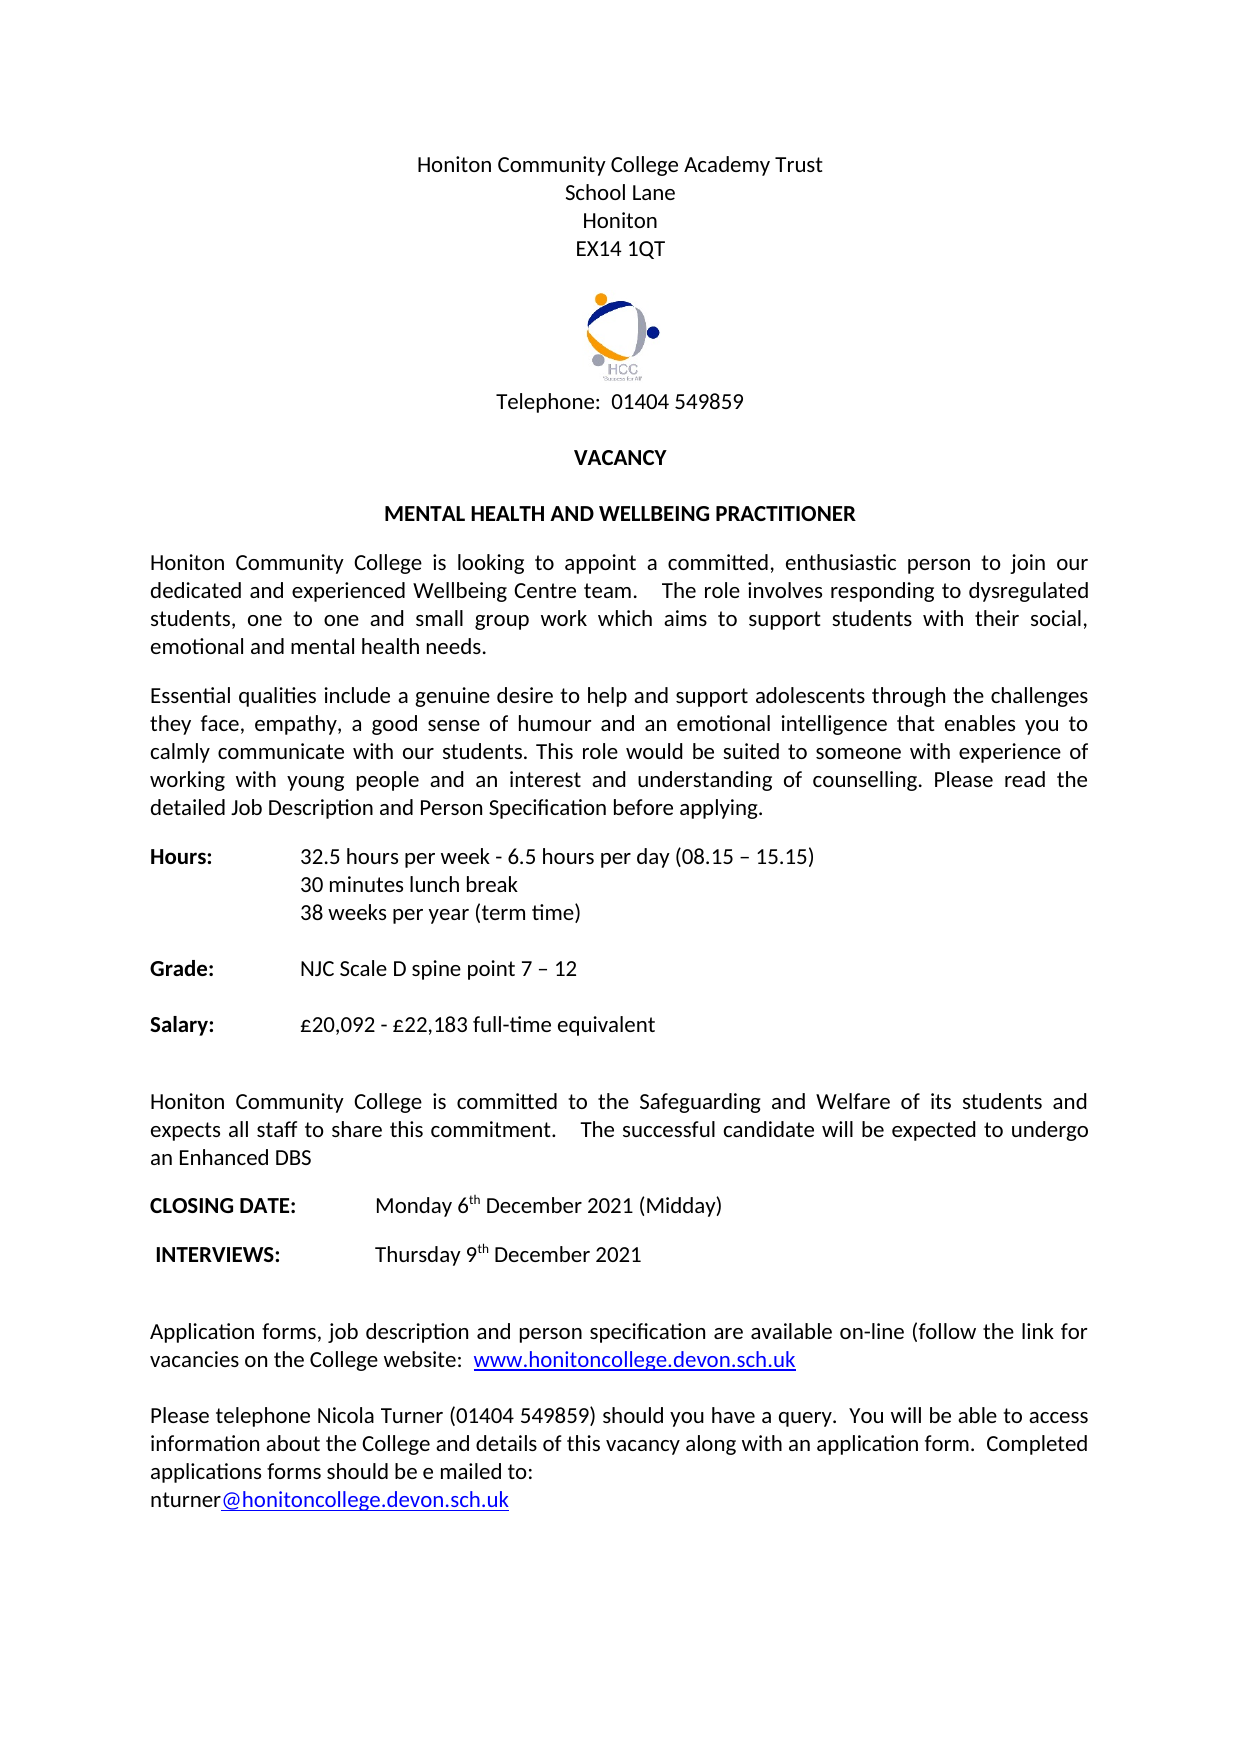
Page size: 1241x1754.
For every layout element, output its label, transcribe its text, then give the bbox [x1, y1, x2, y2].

text Honiton Community College is looking to appoint a committed, enthusiastic person to join our dedicated and experienced Wellbeing Centre team. The role involves responding to dysregulated students, one to one and small group work which aims to support students with their social, emotional and mental health needs. [150, 548, 1090, 660]
text VACANCY [150, 443, 1090, 471]
text EX14 1QT [150, 234, 1090, 262]
text Grade: NJC Scale D spine point 7 – 12 [150, 954, 1090, 982]
text Please telephone Nicola Turner (01404 549859) should you have a query. You will be able to access information about the College and details of this vacancy along with an application form. Completed applications forms should be e mailed to: [150, 1401, 1090, 1486]
text 30 minutes lunch break [150, 870, 1090, 898]
text Telephone: 01404 549859 [150, 387, 1090, 415]
text Essential qualities include a genuine desire to help and support adolescents through the challenges they face, empathy, a good sense of humour and an emotional intelligence that enables you to calmly communicate with our students. This role would be suited to someone with experience of working with young people and an interest and understanding of counselling. Please read the detailed Job Description and Person Specification before applying. [150, 681, 1090, 821]
text nturner@honitoncollege.devon.sch.uk [150, 1486, 1090, 1513]
text 38 weeks per year (term time) [225, 898, 1090, 926]
text CLOSING DATE: Monday 6th December 2021 (Midday) [150, 1192, 1090, 1220]
picture [571, 290, 669, 387]
text Honiton Community College Academy Trust [150, 150, 1090, 178]
text Application forms, job description and person specification are available on-line (follow the link for vacancies on the College website: www.honitoncollege.devon.sch.uk [150, 1317, 1090, 1373]
text Hours: 32.5 hours per week - 6.5 hours per day (08.15 – 15.15) [150, 842, 1090, 870]
text Salary: £20,092 - £22,183 full-time equivalent [150, 1010, 1090, 1038]
text INTERVIEWS: Thursday 9th December 2021 [150, 1241, 1090, 1268]
text School Lane [150, 178, 1090, 206]
text Honiton [150, 206, 1090, 234]
text Honiton Community College is committed to the Safeguarding and Welfare of its students and expects all staff to share this commitment. The successful candidate will be expected to undergo an Enhanced DBS [150, 1087, 1090, 1171]
text MENTAL HEALTH AND WELLBEING PRACTITIONER [150, 499, 1090, 527]
